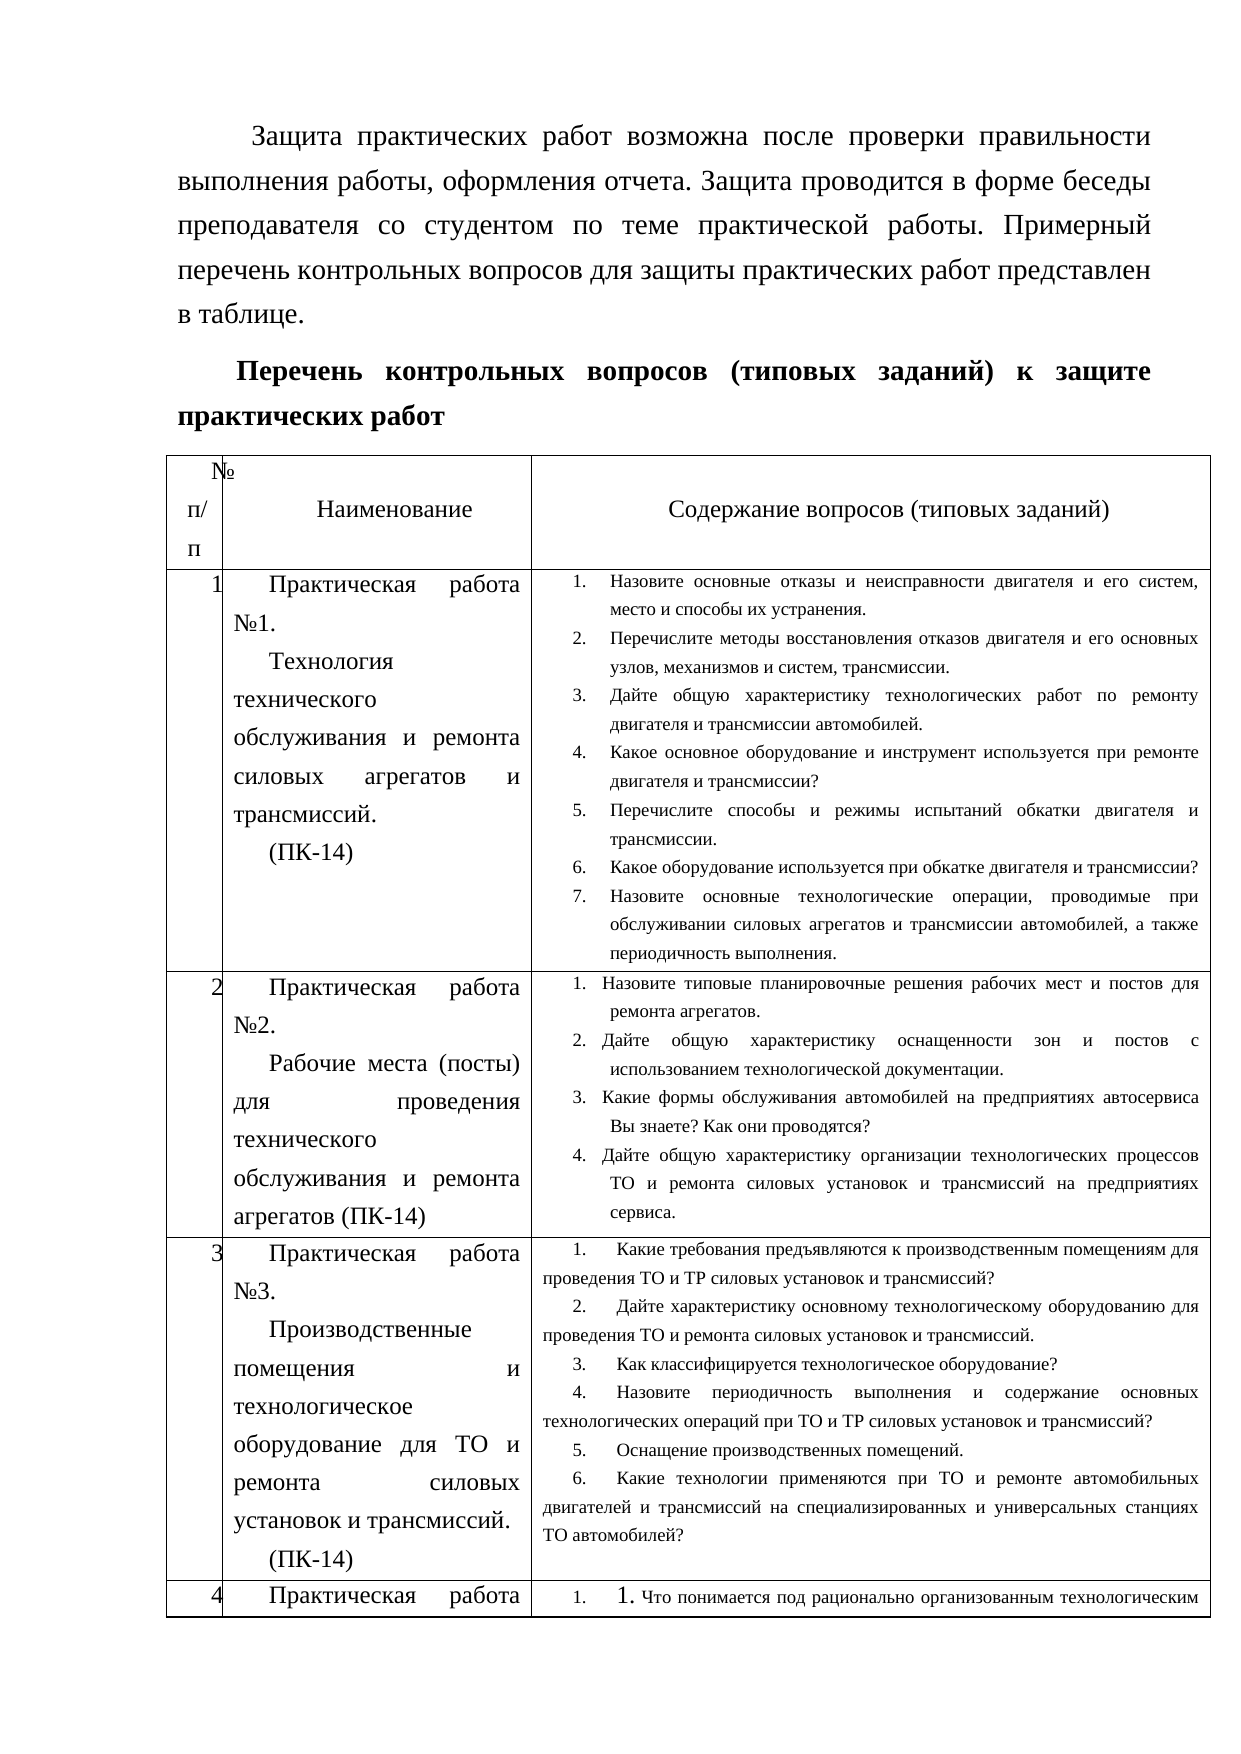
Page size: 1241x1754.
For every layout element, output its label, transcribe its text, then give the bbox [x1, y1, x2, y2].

table_cell Практическая работа №1. Технология технического обслуживания и ремонта силовых агрегатов и трансмиссий. (ПК-14) [223, 570, 531, 971]
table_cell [223, 1581, 531, 1616]
table_header № п/п [167, 456, 222, 568]
table_header Содержание вопросов (типовых заданий) [532, 456, 1210, 568]
text Защита практических работ возможна после проверки правильности выполнения работы, оформления отчета. Защита проводится в форме беседы преподавателя со студентом по теме практической работы. Примерный перечень контрольных вопросов для защиты практических работ представлен в таблице. [177, 118, 1152, 330]
table_cell Назовите основные отказы и неисправности двигателя и его систем, место и способы их устранения. Перечислите методы восстановления отказов двигателя и его основных узлов, механизмов и систем, трансмиссии. Дайте общую характеристику технологических работ по ремонту двигателя и трансмиссии автомобилей. Какое основное оборудование и инструмент используется при ремонте двигателя и трансмиссии? Перечислите способы и режимы испытаний обкатки двигателя и трансмиссии. Какое оборудование используется при обкатке двигателя и трансмиссии? Назовите основные технологические операции, проводимые при обслуживании силовых агрегатов и трансмиссии автомобилей, а также периодичность выполнения. [532, 570, 1210, 971]
table_cell 1 [167, 570, 222, 971]
table_cell 2 [167, 972, 222, 1237]
table_cell 4 [167, 1581, 222, 1616]
table_cell Практическая работа №3. Производственные помещения и технологическое оборудование для ТО и ремонта силовых установок и трансмиссий. (ПК-14) [223, 1238, 531, 1579]
text Перечень контрольных вопросов (типовых заданий) к защите практических работ [177, 353, 1152, 432]
table_cell Какие требования предъявляются к производственным помещениям для проведения ТО и ТР силовых установок и трансмиссий? Дайте характеристику основному технологическому оборудованию для проведения ТО и ремонта силовых установок и трансмиссий. Как классифицируется технологическое оборудование? Назовите периодичность выполнения и содержание основных технологических операций при ТО и ТР силовых установок и трансмиссий? Оснащение производственных помещений. Какие технологии применяются при ТО и ремонте автомобильных двигателей и трансмиссий на специализированных и универсальных станциях ТО автомобилей? [532, 1238, 1210, 1579]
table_cell 3 [167, 1238, 222, 1579]
table_cell Практическая работа №2. Рабочие места (посты) для проведения технического обслуживания и ремонта агрегатов (ПК-14) [223, 972, 531, 1237]
table_header Наименование [223, 456, 531, 568]
table_cell Назовите типовые планировочные решения рабочих мест и постов для ремонта агрегатов. Дайте общую характеристику оснащенности зон и постов с использованием технологической документации. Какие формы обслуживания автомобилей на предприятиях автосервиса Вы знаете? Как они проводятся? Дайте общую характеристику организации технологических процессов ТО и ремонта силовых установок и трансмиссий на предприятиях сервиса. [532, 972, 1210, 1237]
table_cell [532, 1581, 1210, 1616]
